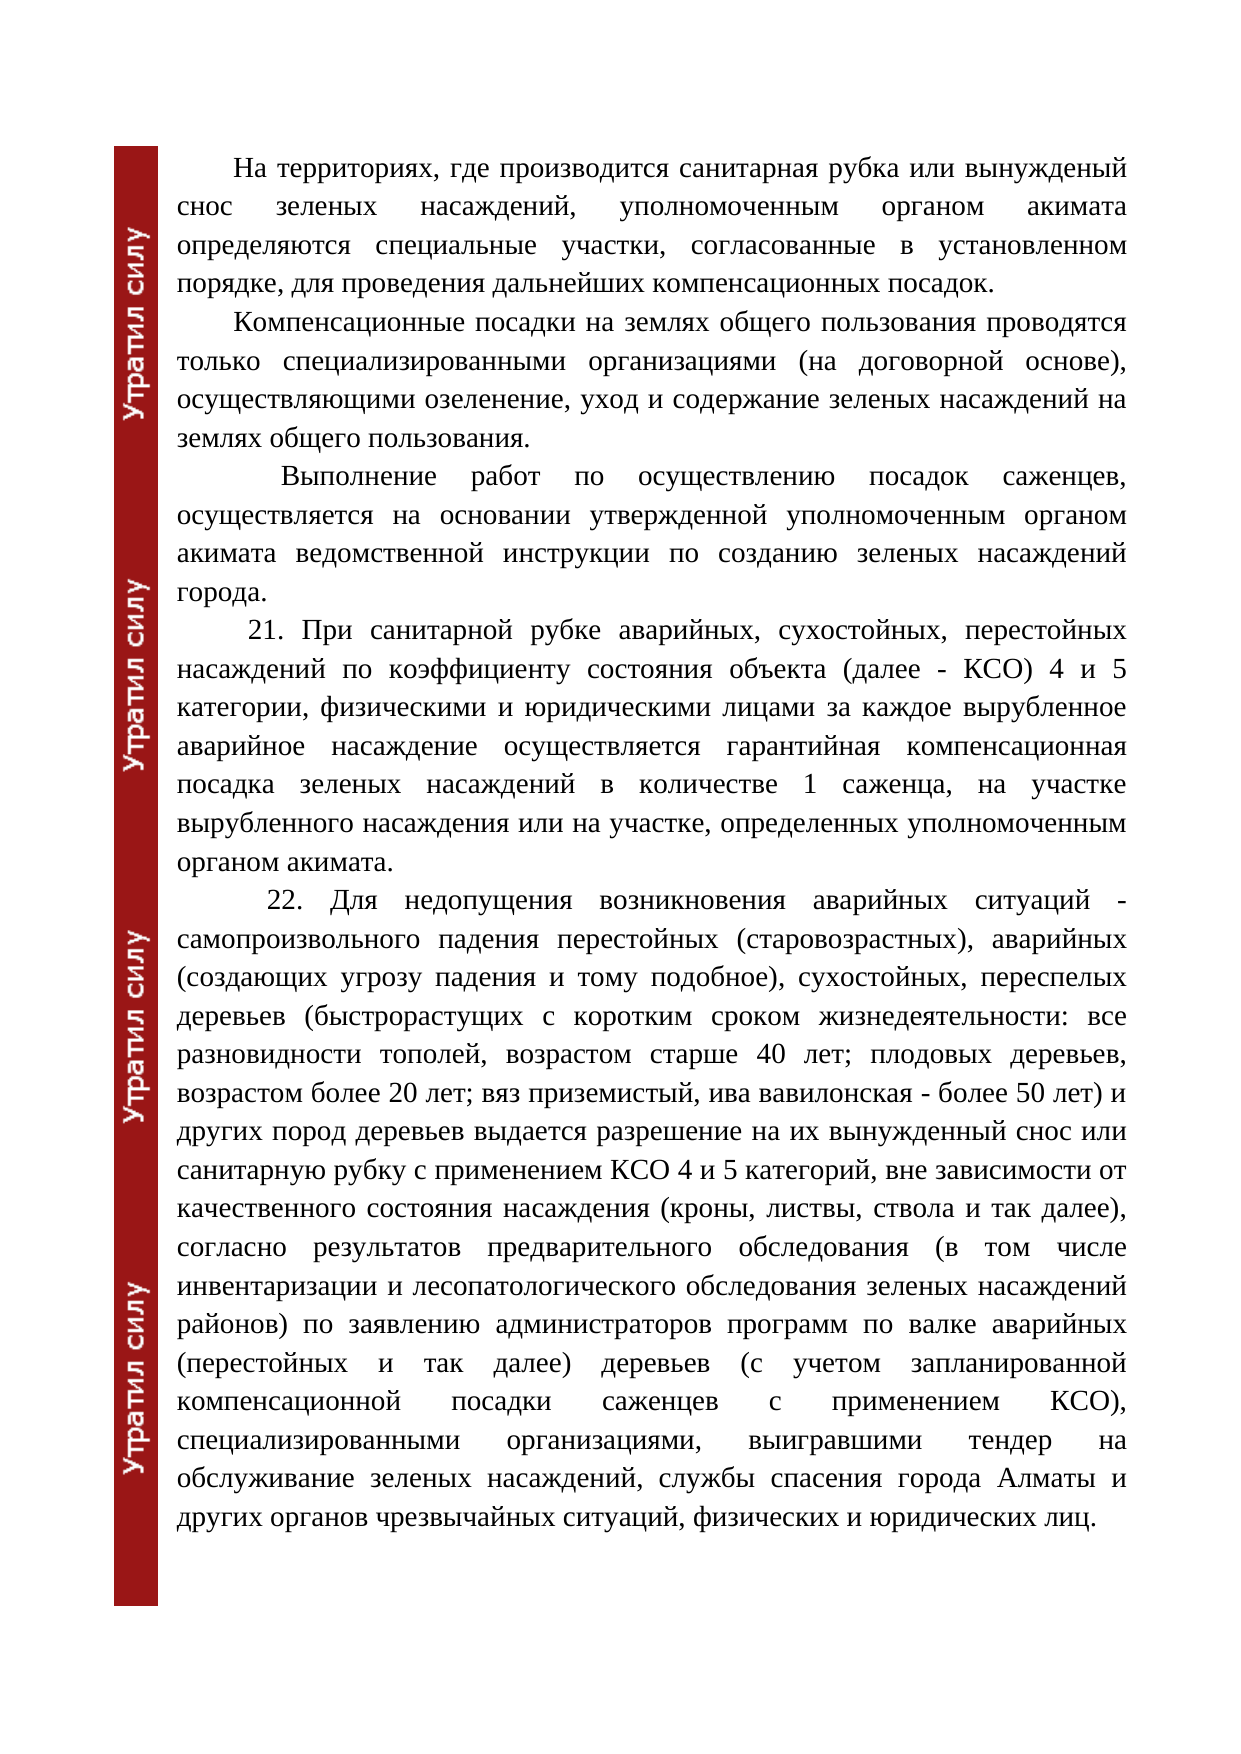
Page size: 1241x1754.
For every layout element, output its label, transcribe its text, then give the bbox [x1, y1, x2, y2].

text На территориях, где производится санитарная рубка или вынужденый снос зеленых насаждений, уполномоченным органом акимата определяются специальные участки, согласованные в установленном порядке, для проведения дальнейших компенсационных посадок. [112, 150, 1128, 299]
picture [114, 299, 158, 304]
text Выполнение работ по осуществлению посадок саженцев, осуществляется на основании утвержденной уполномоченным органом акимата ведомственной инструкции по созданию зеленых насаждений города. [112, 458, 1128, 607]
picture [114, 1532, 158, 1606]
picture [114, 607, 158, 612]
picture [114, 146, 158, 150]
text Компенсационные посадки на землях общего пользования проводятся только специализированными организациями (на договорной основе), осуществляющими озеленение, уход и содержание зеленых насаждений на землях общего пользования. [112, 304, 1128, 453]
text 21. При санитарной рубке аварийных, сухостойных, перестойных насаждений по коэффициенту состояния объекта (далее - КСО) 4 и 5 категории, физическими и юридическими лицами за каждое вырубленное аварийное насаждение осуществляется гарантийная компенсационная посадка зеленых насаждений в количестве 1 саженца, на участке вырубленного насаждения или на участке, определенных уполномоченным органом акимата. [112, 612, 1128, 877]
picture [114, 453, 158, 458]
text 22. Для недопущения возникновения аварийных ситуаций -самопроизвольного падения перестойных (старовозрастных), аварийных (создающих угрозу падения и тому подобное), сухостойных, переспелых деревьев (быстрорастущих с коротким сроком жизнедеятельности: все разновидности тополей, возрастом старше 40 лет; плодовых деревьев, возрастом более 20 лет; вяз приземистый, ива вавилонская - более 50 лет) и других пород деревьев выдается разрешение на их вынужденный снос или санитарную рубку с применением КСО 4 и 5 категорий, вне зависимости от качественного состояния насаждения (кроны, листвы, ствола и так далее), согласно результатов предварительного обследования (в том числе инвентаризации и лесопатологического обследования зеленых насаждений районов) по заявлению администраторов программ по валке аварийных (перестойных и так далее) деревьев (с учетом запланированной компенсационной посадки саженцев с применением КСО), специализированными организациями, выигравшими тендер на обслуживание зеленых насаждений, службы спасения города Алматы и других органов чрезвычайных ситуаций, физических и юридических лиц. [112, 882, 1128, 1532]
picture [114, 877, 158, 882]
